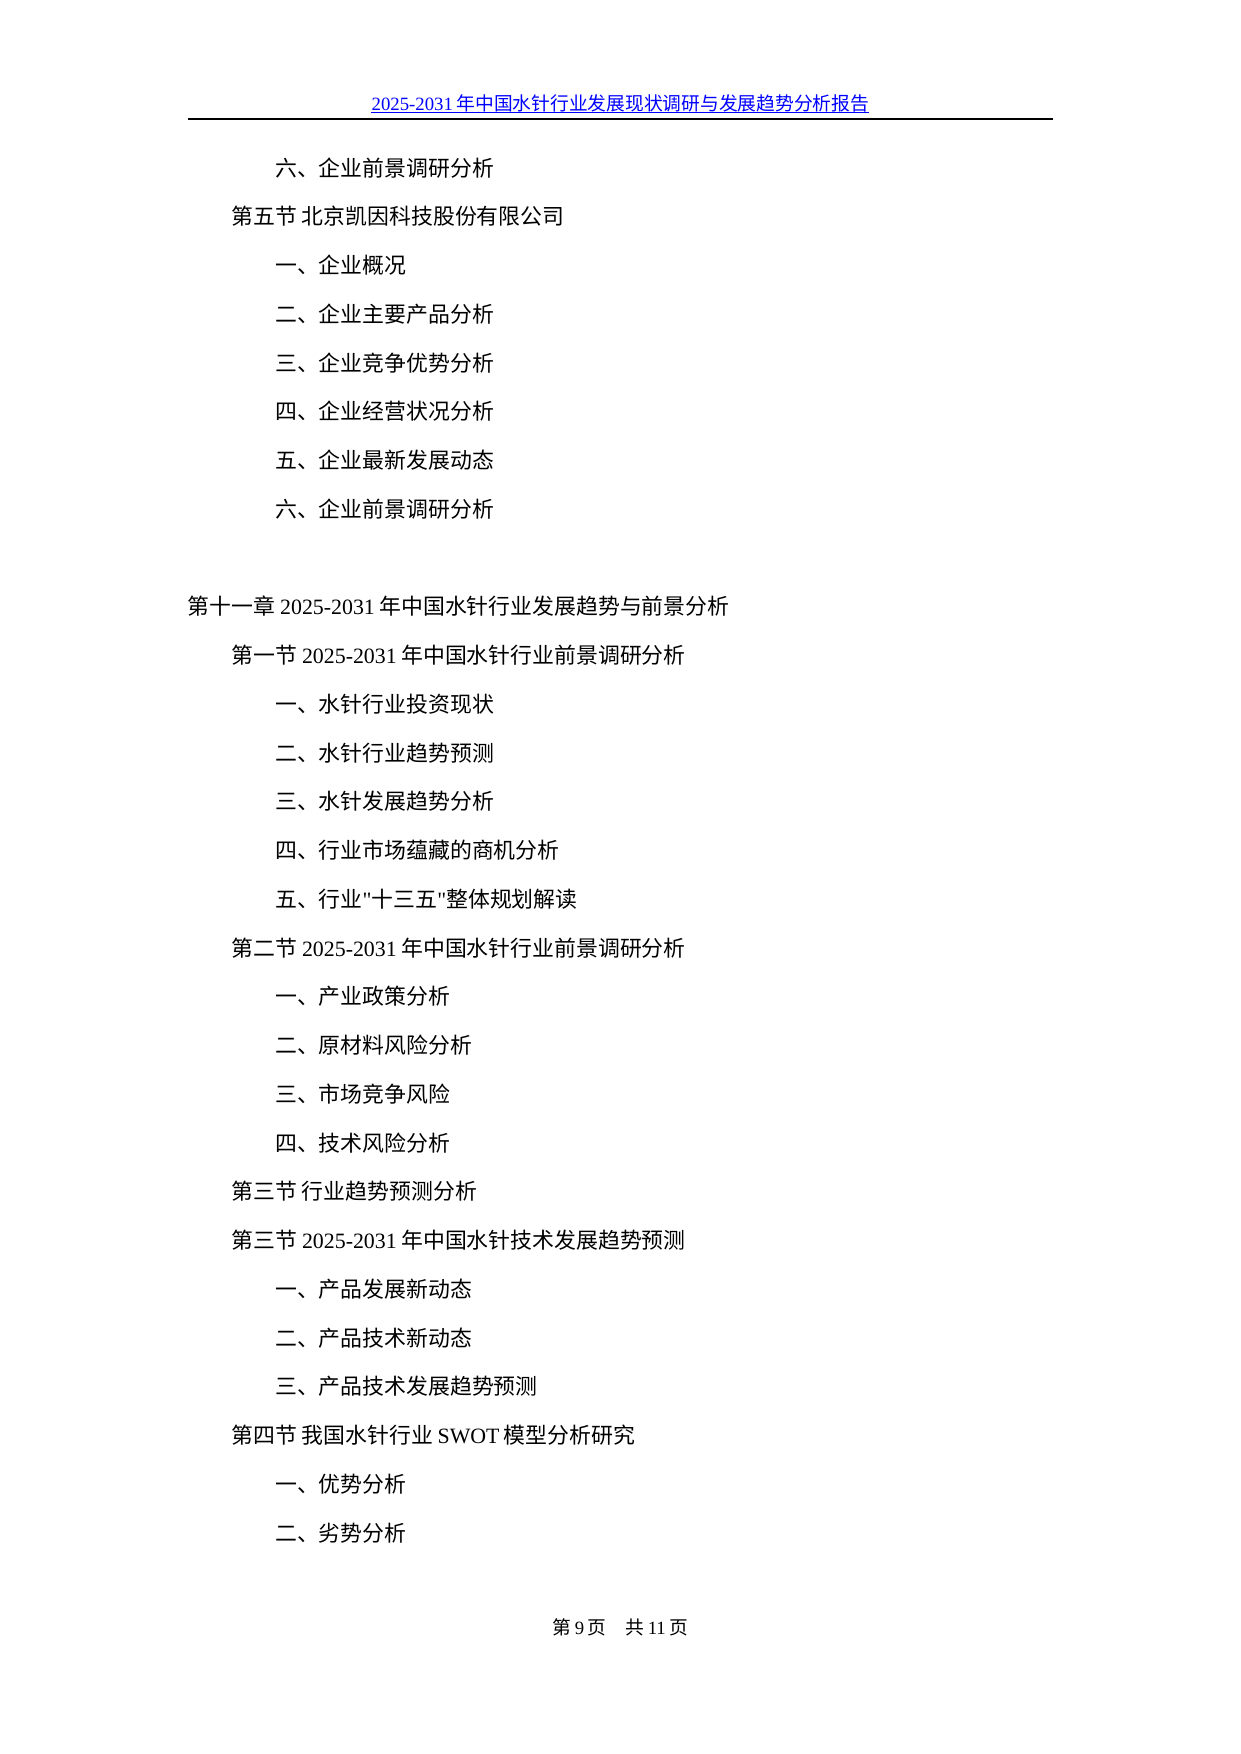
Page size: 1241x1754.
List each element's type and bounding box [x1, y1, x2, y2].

text [187, 150, 1053, 1548]
